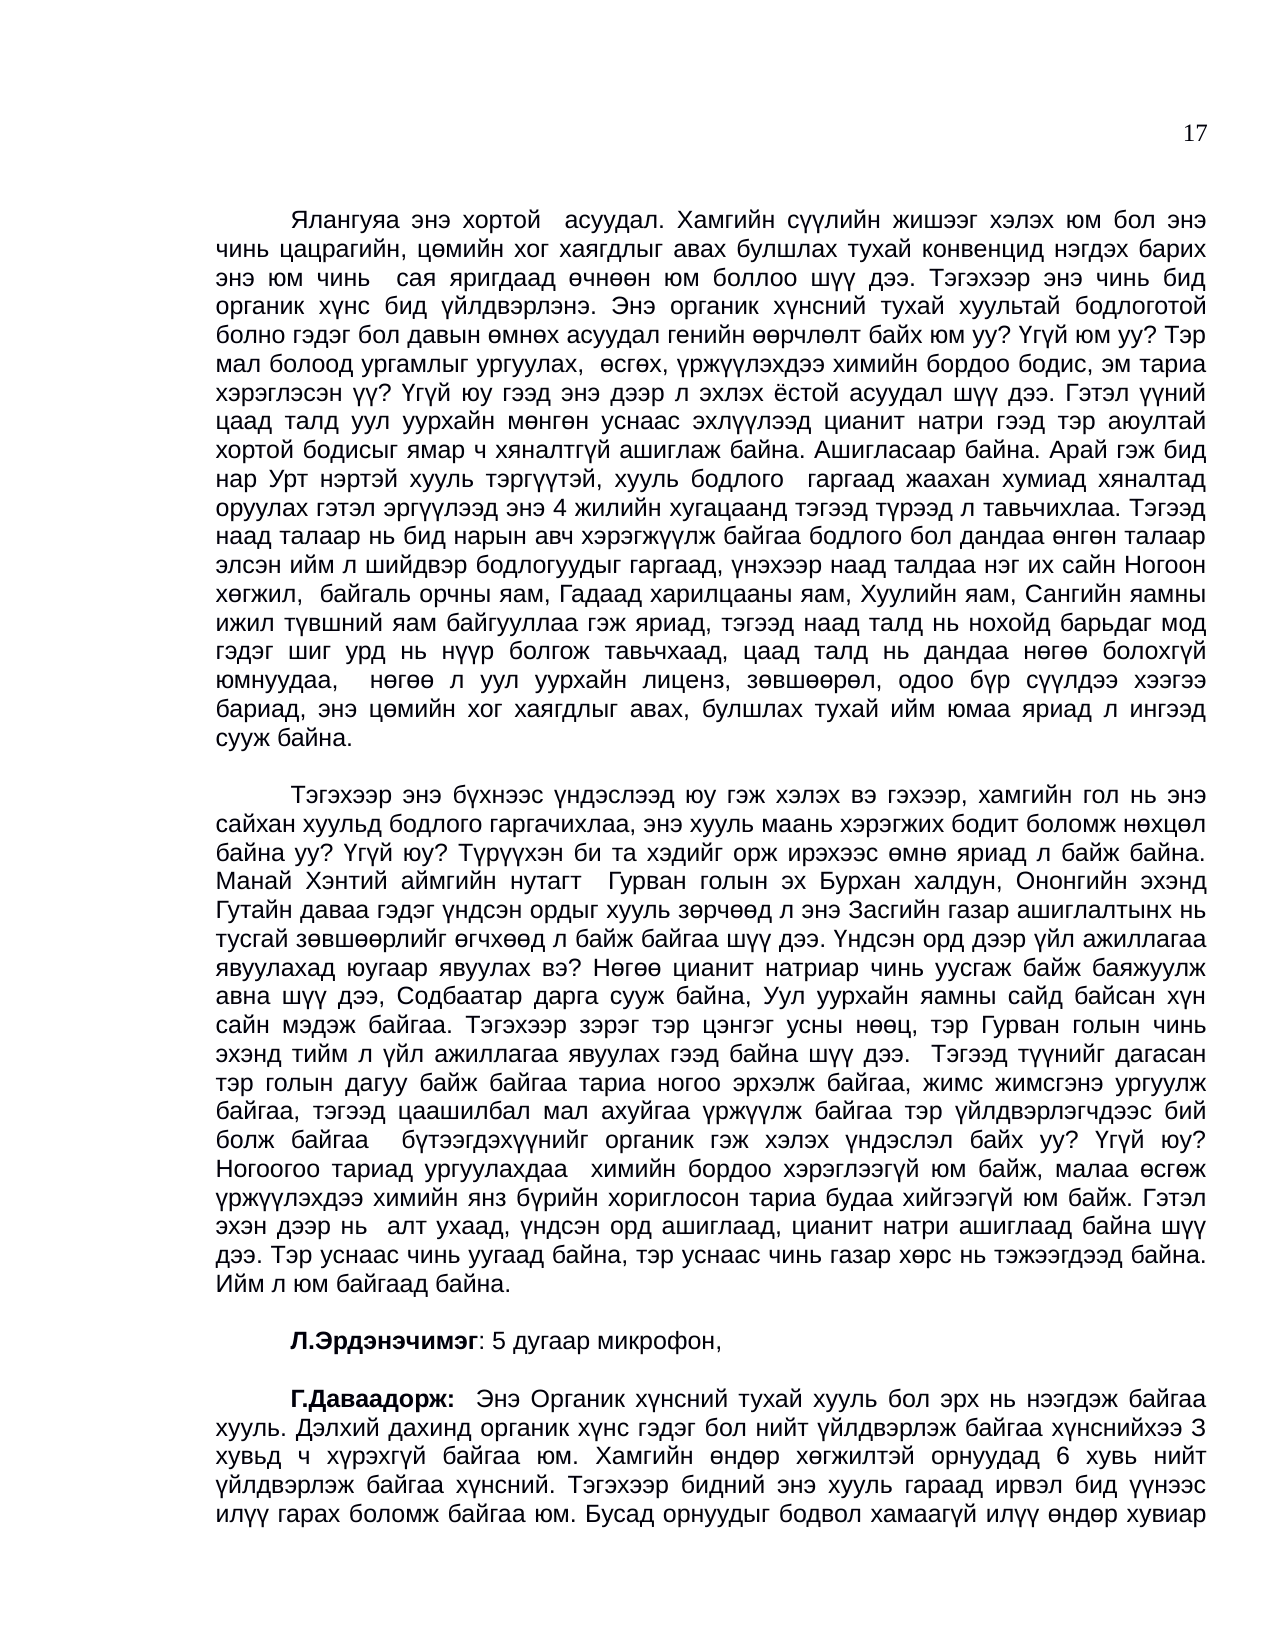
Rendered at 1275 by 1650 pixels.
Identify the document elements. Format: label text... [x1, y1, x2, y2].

text Ялангуяа энэ хортой асуудал. Хамгийн сүүлийн жишээг хэлэх юм бол энэ чинь цацрагийн, цөмийн хог хаягдлыг авах булшлах тухай конвенцид нэгдэх барих энэ юм чинь сая яригдаад өчнөөн юм боллоо шүү дээ. Тэгэхээр энэ чинь бид органик хүнс бид үйлдвэрлэнэ. Энэ органик хүнсний тухай хуультай бодлоготой болно гэдэг бол давын өмнөх асуудал генийн өөрчлөлт байх юм уу? Үгүй юм уу? Тэр мал болоод ургамлыг ургуулах, өсгөх, үржүүлэхдээ химийн бордоо бодис, эм тариа хэрэглэсэн үү? Үгүй юу гээд энэ дээр л эхлэх ёстой асуудал шүү дээ. Гэтэл үүний цаад талд уул уурхайн мөнгөн уснаас эхлүүлээд цианит натри гээд тэр аюултай хортой бодисыг ямар ч хяналтгүй ашиглаж байна. Ашигласаар байна. Арай гэж бид нар Урт нэртэй хууль тэргүүтэй, хууль бодлого гаргаад жаахан хумиад хяналтад оруулах гэтэл эргүүлээд энэ 4 жилийн хугацаанд тэгээд түрээд л тавьчихлаа. Тэгээд наад талаар нь бид нарын авч хэрэгжүүлж байгаа бодлого бол дандаа өнгөн талаар элсэн ийм л шийдвэр бодлогуудыг гаргаад, үнэхээр наад талдаа нэг их сайн Ногоон хөгжил, байгаль орчны яам, Гадаад харилцааны яам, Хуулийн яам, Сангийн яамны ижил түвшний яам байгууллаа гэж яриад, тэгээд наад талд нь нохойд барьдаг мод гэдэг шиг урд нь нүүр болгож тавьчхаад, цаад талд нь дандаа нөгөө болохгүй юмнуудаа, нөгөө л уул уурхайн лиценз, зөвшөөрөл, одоо бүр сүүлдээ хээгээ бариад, энэ цөмийн хог хаягдлыг авах, булшлах тухай ийм юмаа яриад л ингээд сууж байна. [215, 205, 1208, 751]
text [215, 1384, 1208, 1528]
text Л.Эрдэнэчимэг: 5 дугаар микрофон, [215, 1326, 1208, 1355]
text Тэгэхээр энэ бүхнээс үндэслээд юу гэж хэлэх вэ гэхээр, хамгийн гол нь энэ сайхан хуульд бодлого гаргачихлаа, энэ хууль маань хэрэгжих бодит боломж нөхцөл байна уу? Үгүй юу? Түрүүхэн би та хэдийг орж ирэхээс өмнө яриад л байж байна. Манай Хэнтий аймгийн нутагт Гурван голын эх Бурхан халдун, Ононгийн эхэнд Гутайн даваа гэдэг үндсэн ордыг хууль зөрчөөд л энэ Засгийн газар ашиглалтынх нь тусгай зөвшөөрлийг өгчхөөд л байж байгаа шүү дээ. Үндсэн орд дээр үйл ажиллагаа явуулахад юугаар явуулах вэ? Нөгөө цианит натриар чинь уусгаж байж баяжуулж авна шүү дээ, Содбаатар дарга сууж байна, Уул уурхайн яамны сайд байсан хүн сайн мэдэж байгаа. Тэгэхээр зэрэг тэр цэнгэг усны нөөц, тэр Гурван голын чинь эхэнд тийм л үйл ажиллагаа явуулах гээд байна шүү дээ. Тэгээд түүнийг дагасан тэр голын дагуу байж байгаа тариа ногоо эрхэлж байгаа, жимс жимсгэнэ ургуулж байгаа, тэгээд цаашилбал мал ахуйгаа үржүүлж байгаа тэр үйлдвэрлэгчдээс бий болж байгаа бүтээгдэхүүнийг органик гэж хэлэх үндэслэл байх уу? Үгүй юу? Ногоогоо тариад ургуулахдаа химийн бордоо хэрэглээгүй юм байж, малаа өсгөж үржүүлэхдээ химийн янз бүрийн хориглосон тариа будаа хийгээгүй юм байж. Гэтэл эхэн дээр нь алт ухаад, үндсэн орд ашиглаад, цианит натри ашиглаад байна шүү дээ. Тэр уснаас чинь уугаад байна, тэр уснаас чинь газар хөрс нь тэжээгдээд байна. Ийм л юм байгаад байна. [215, 780, 1208, 1298]
